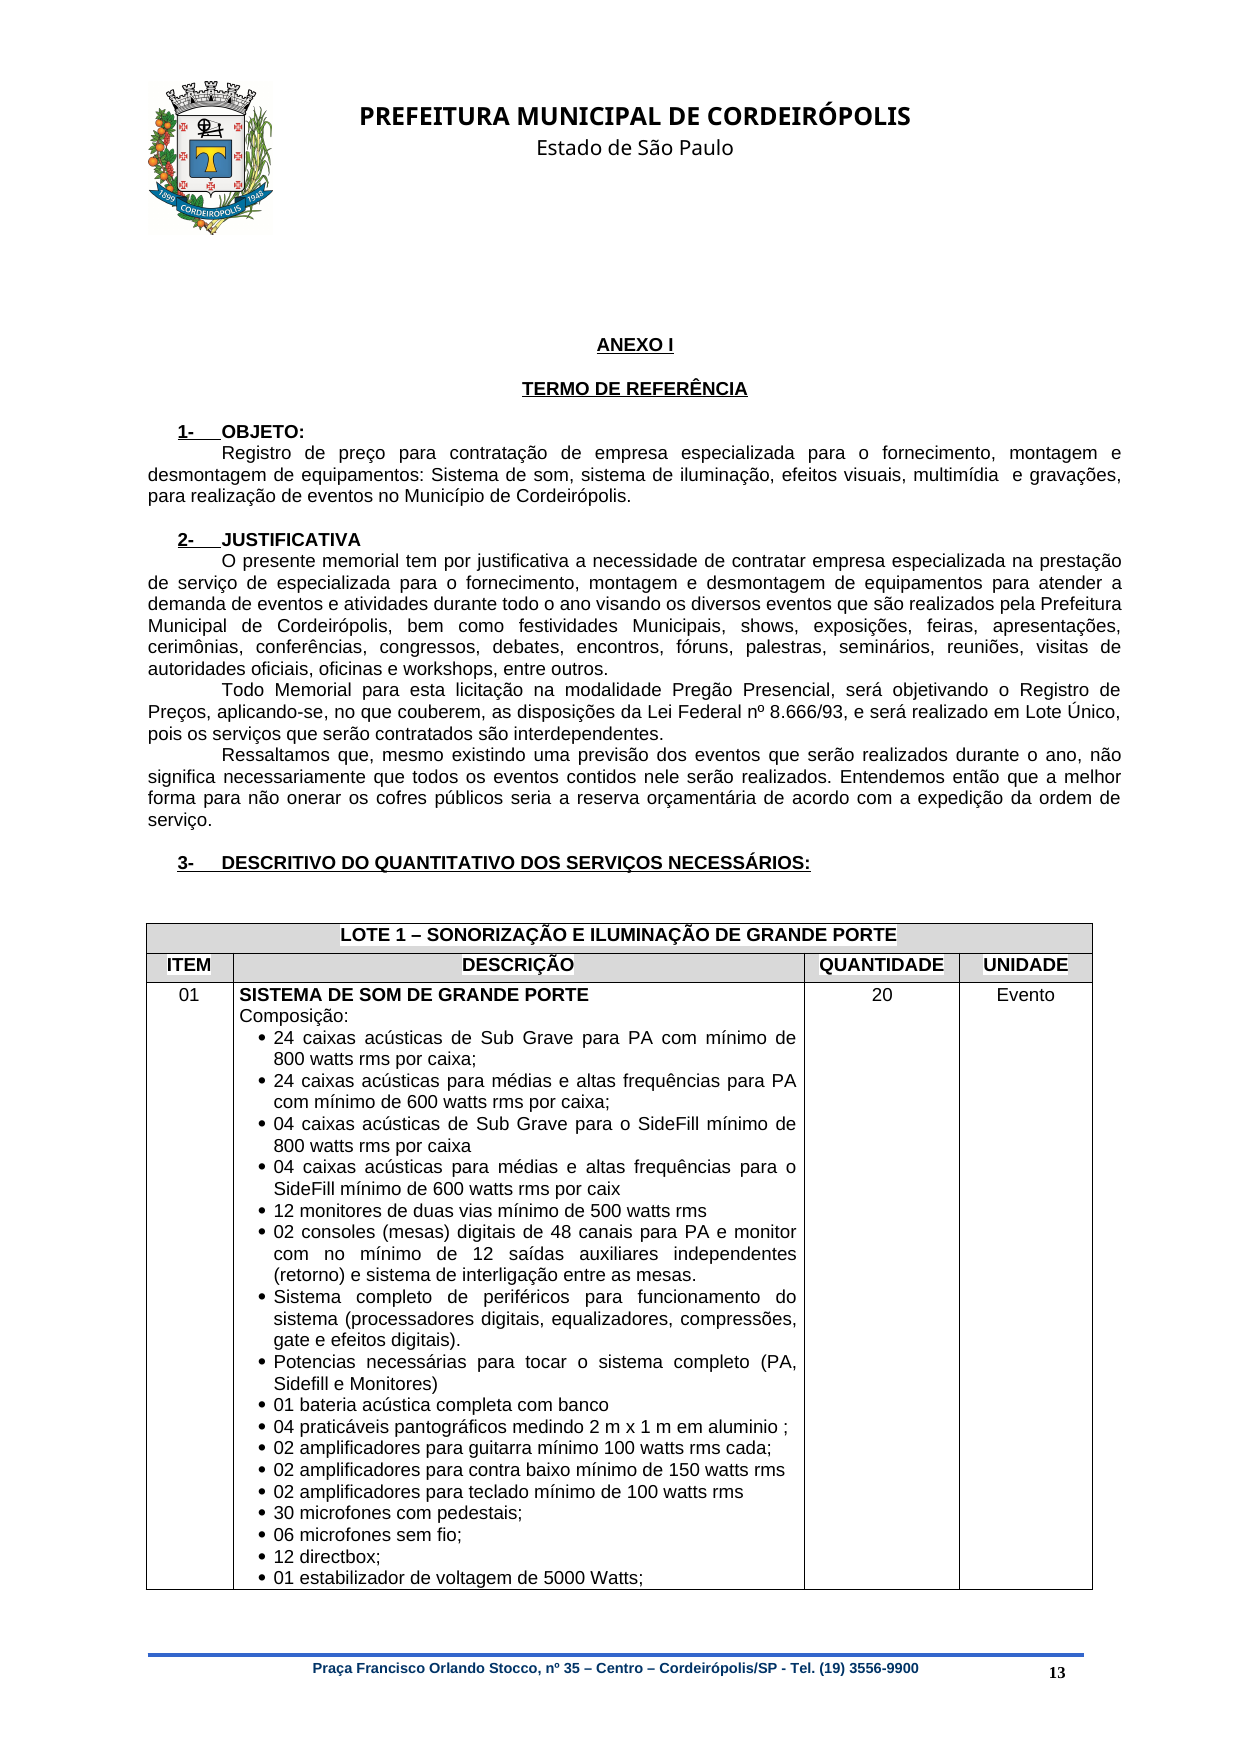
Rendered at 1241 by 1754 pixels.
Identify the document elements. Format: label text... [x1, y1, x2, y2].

title Ressaltamos que, mesmo existindo uma previsão dos eventos que serão realizados durante o ano, não significa necessariamente que todos os eventos contidos nele serão realizados. Entendemos então que a melhor forma para não onerar os cofres públicos seria a reserva orçamentária de acordo com a expedição da ordem de serviço. [147, 744, 1122, 830]
table_cell QUANTIDADE [805, 954, 959, 982]
title JUSTIFICATIVA [148, 528, 1122, 550]
text ANEXO I [148, 334, 1122, 356]
title OBJETO: [148, 421, 1122, 442]
picture [148, 81, 273, 235]
title Todo Memorial para esta licitação na modalidade Pregão Presencial, será objetivando o Registro de Preços, aplicando-se, no que couberem, as disposições da Lei Federal nº 8.666/93, e será realizado em Lote Único, pois os serviços que serão contratados são interdependentes. [147, 679, 1122, 744]
table_cell 01 [147, 983, 233, 1589]
table_cell DESCRIÇÃO [234, 954, 804, 982]
list DESCRITIVO DO QUANTITATIVO DOS SERVIÇOS NECESSÁRIOS: [148, 852, 1122, 873]
table_cell ITEM [147, 954, 233, 982]
table_cell Evento [960, 983, 1092, 1589]
table_cell 20 [805, 983, 959, 1589]
title TERMO DE REFERÊNCIA [148, 377, 1122, 399]
table_cell UNIDADE [960, 954, 1092, 982]
title O presente memorial tem por justificativa a necessidade de contratar empresa especializada na prestação de serviço de especializada para o fornecimento, montagem e desmontagem de equipamentos para atender a demanda de eventos e atividades durante todo o ano visando os diversos eventos que são realizados pela Prefeitura Municipal de Cordeirópolis, bem como festividades Municipais, shows, exposições, feiras, apresentações, cerimônias, conferências, congressos, debates, encontros, fóruns, palestras, seminários, reuniões, visitas de autoridades oficiais, oficinas e workshops, entre outros. [147, 550, 1122, 679]
table_header LOTE 1 – SONORIZAÇÃO E ILUMINAÇÃO DE GRANDE PORTE [147, 924, 1092, 953]
title Registro de preço para contratação de empresa especializada para o fornecimento, montagem e desmontagem de equipamentos: Sistema de som, sistema de iluminação, efeitos visuais, multimídia e gravações, para realização de eventos no Município de Cordeirópolis. [147, 442, 1122, 507]
